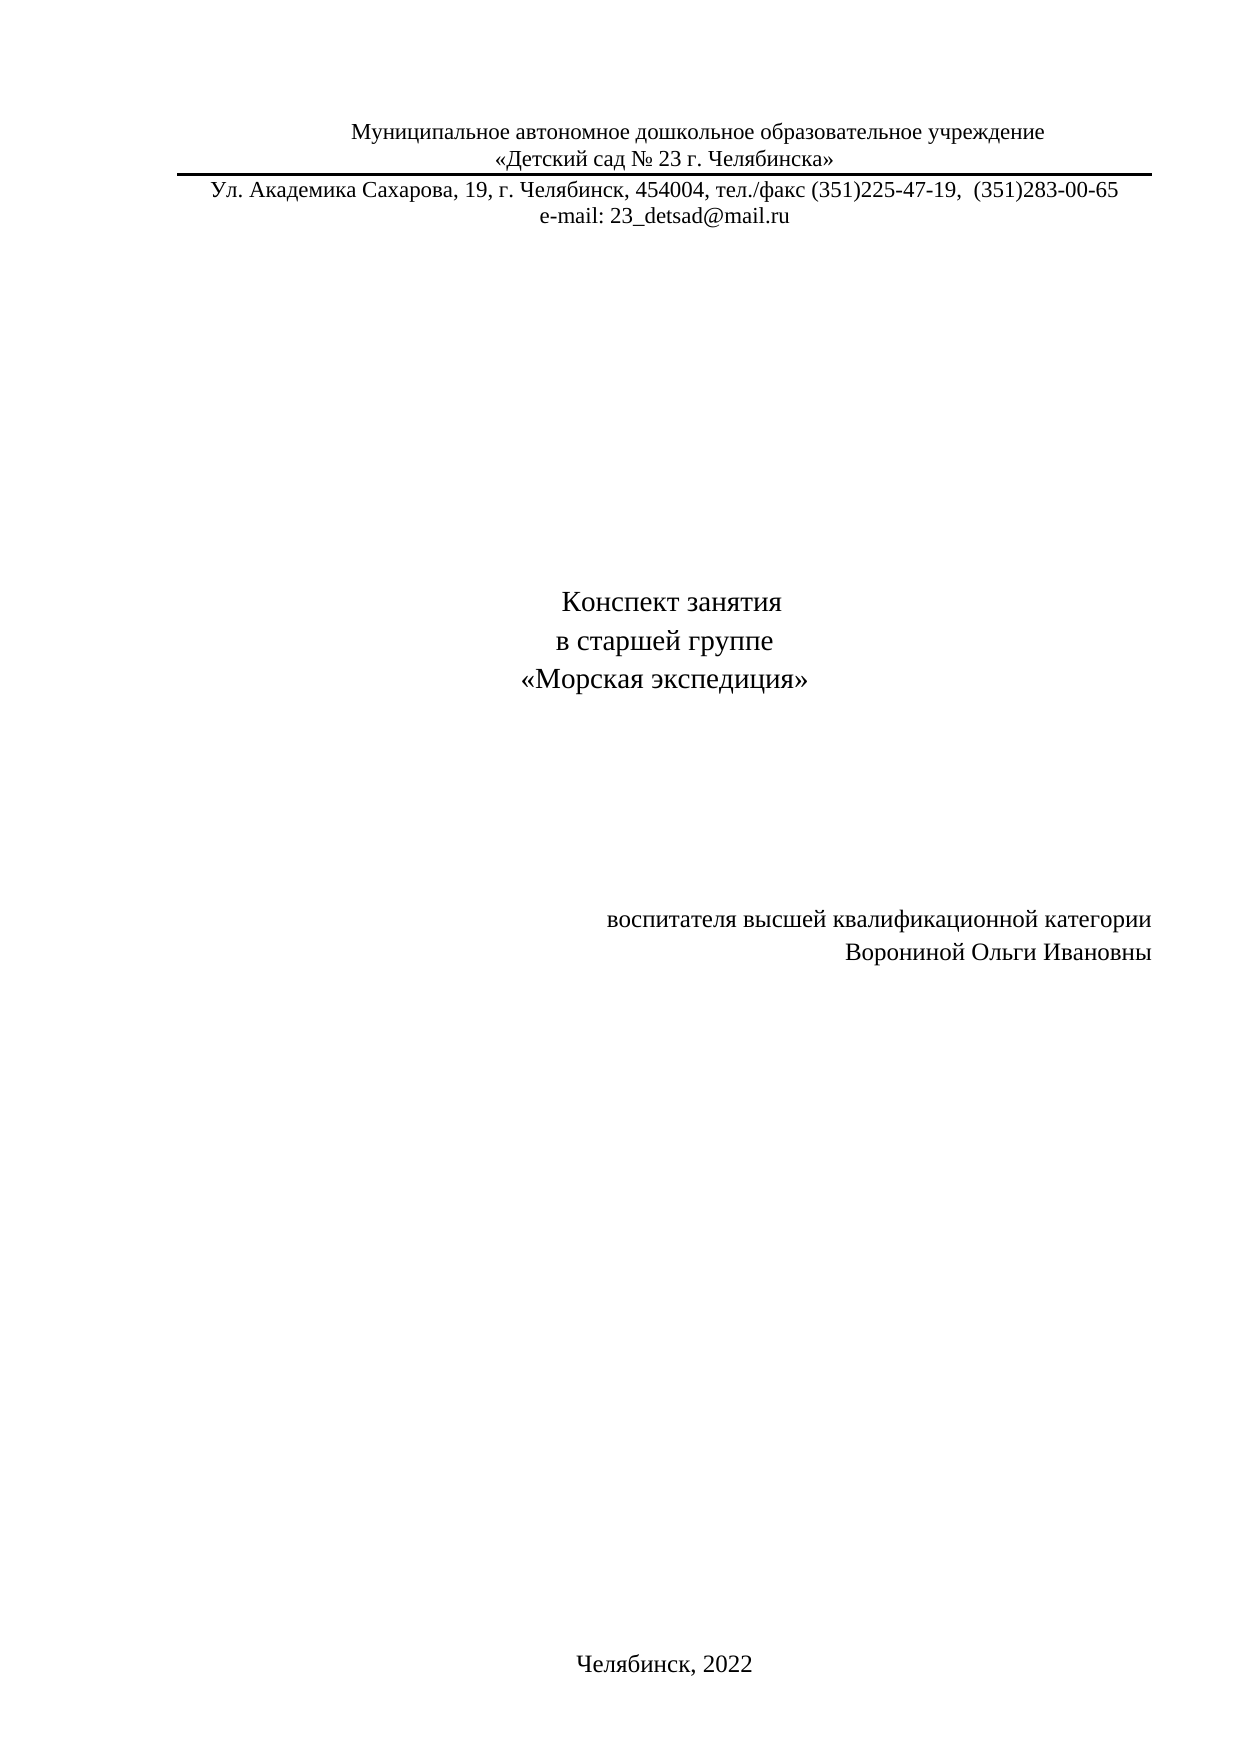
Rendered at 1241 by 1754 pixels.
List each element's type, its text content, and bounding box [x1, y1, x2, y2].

text «Морская экспедиция» [177, 662, 1152, 695]
text в старшей группе [177, 623, 1152, 657]
text Ул. Академика Сахарова, 19, г. Челябинск, 454004, тел./факс (351)225-47-19, (351)283-00-65 e-mail: 23_detsad@mail.ru [177, 176, 1152, 229]
text воспитателя высшей квалификационной категории Ворониной Ольги Ивановны [177, 904, 1152, 966]
text Муниципальное автономное дошкольное образовательное учреждение [177, 118, 1152, 144]
text Челябинск, 2022 [177, 1649, 1152, 1678]
text Конспект занятия [177, 584, 1152, 618]
text «Детский сад № 23 г. Челябинска» [177, 144, 1152, 173]
